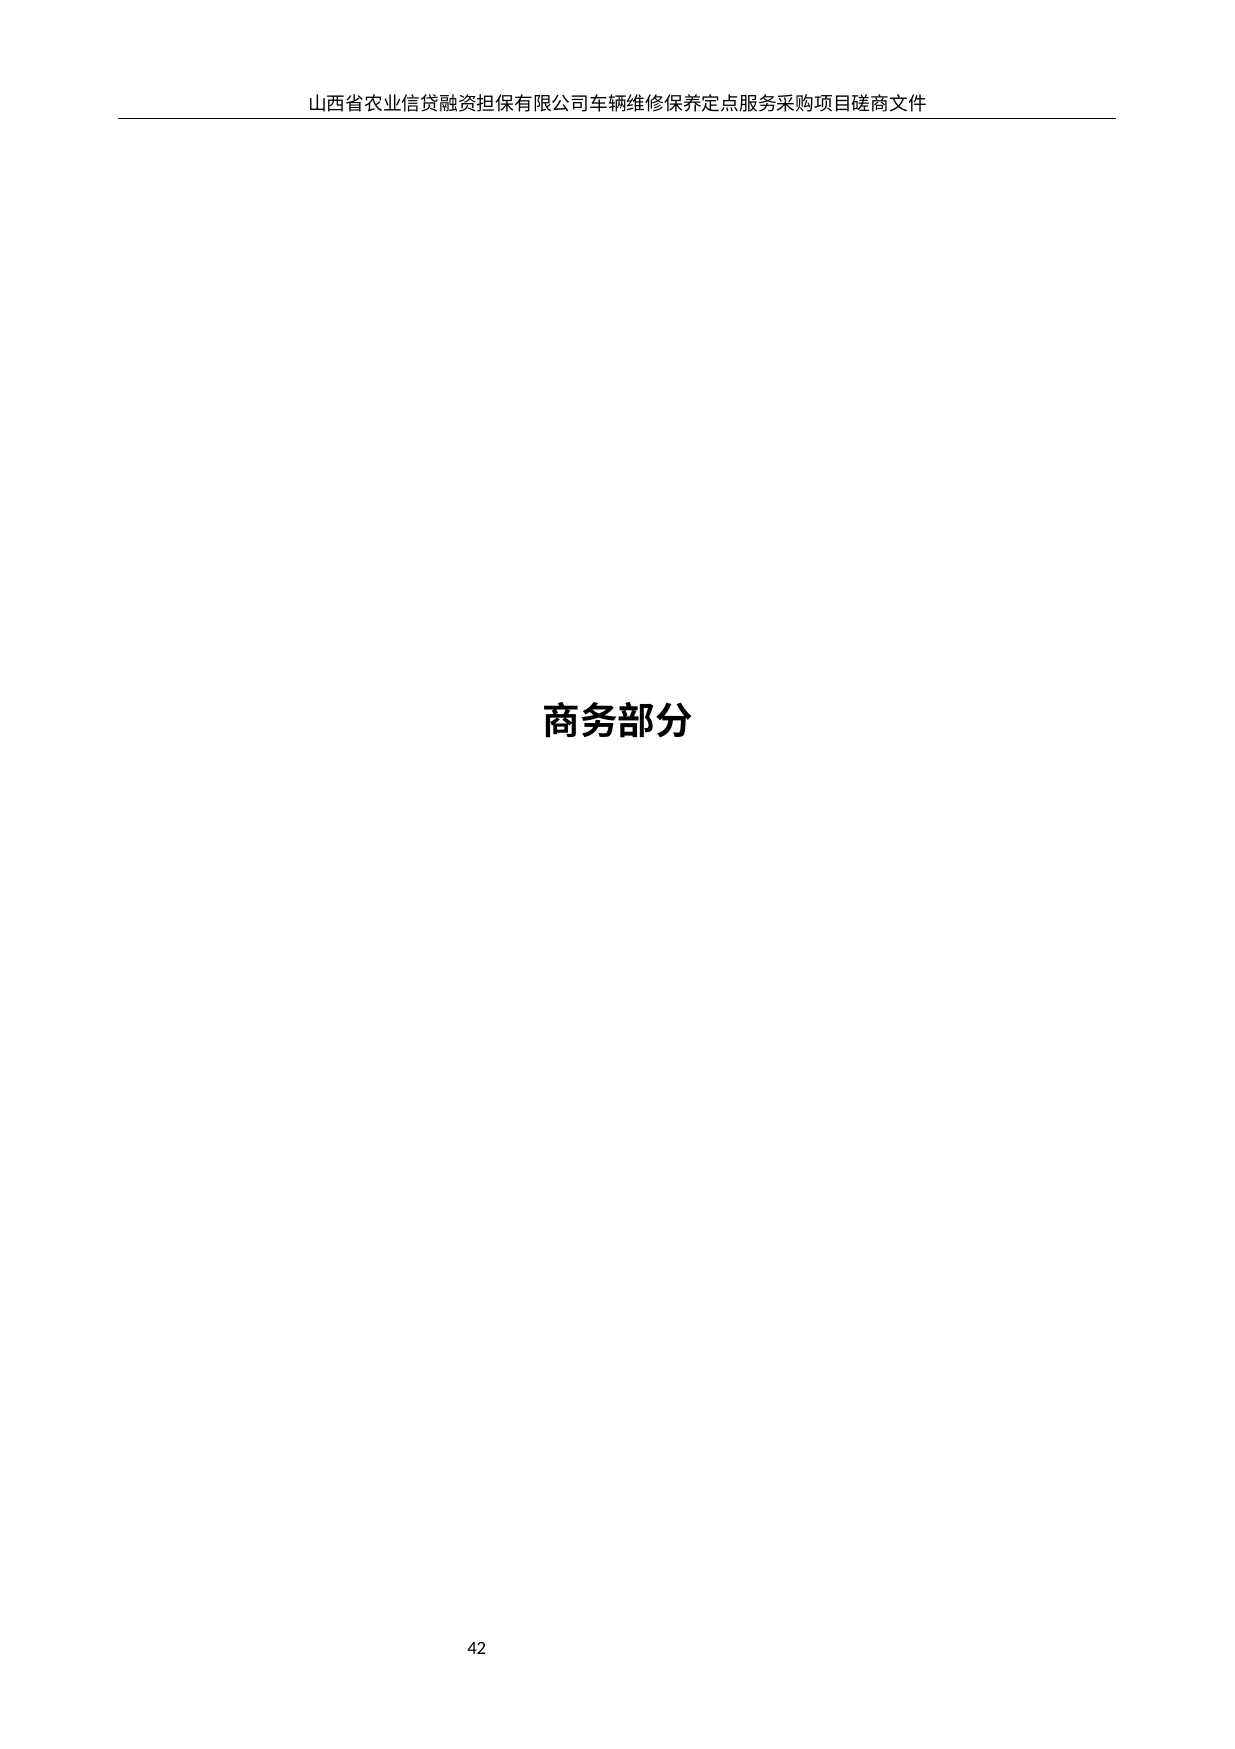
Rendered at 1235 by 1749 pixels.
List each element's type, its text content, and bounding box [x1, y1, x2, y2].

text 商务部分 [118, 691, 1116, 745]
